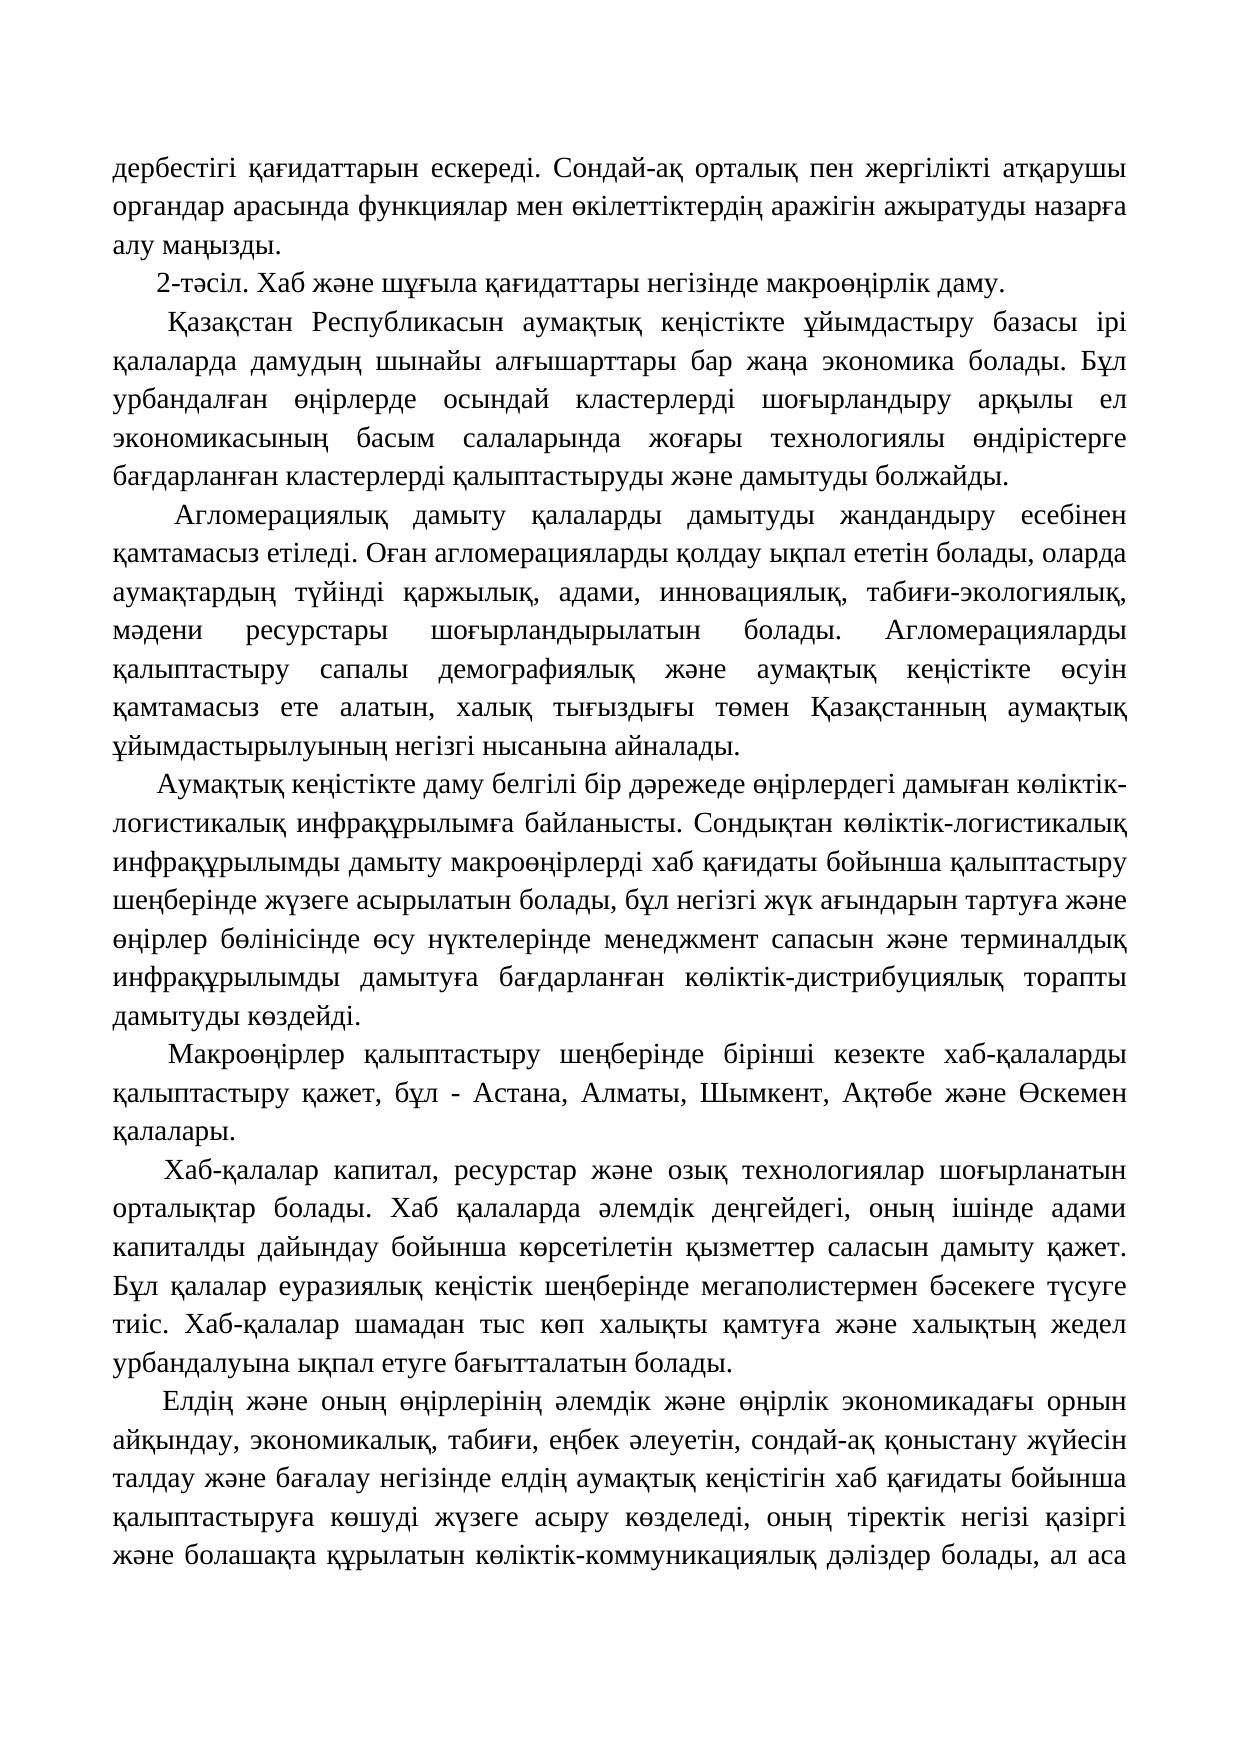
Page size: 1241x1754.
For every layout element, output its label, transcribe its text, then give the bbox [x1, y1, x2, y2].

text Аумақтық кеңістікте даму белгілі бір дәрежеде өңірлердегі дамыған көліктік-логистикалық инфрақұрылымға байланысты. Сондықтан көліктік-логистикалық инфрақұрылымды дамыту макроөңірлерді хаб қағидаты бойынша қалыптастыру шеңберінде жүзеге асырылатын болады, бұл негізгі жүк ағындарын тартуға және өңірлер бөлінісінде өсу нүктелерінде менеджмент сапасын және терминалдық инфрақұрылымды дамытуға бағдарланған көліктік-дистрибуциялық торапты дамытуды көздейді. [112, 767, 1128, 1031]
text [112, 1383, 1128, 1571]
text Макроөңірлер қалыптастыру шеңберінде бірінші кезекте хаб-қалаларды қалыптастыру қажет, бұл - Астана, Алматы, Шымкент, Ақтөбе және Өскемен қалалары. [112, 1036, 1128, 1147]
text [112, 150, 1128, 261]
text Қазақстан Республикасын аумақтық кеңістікте ұйымдастыру базасы ірі қалаларда дамудың шынайы алғышарттары бар жаңа экономика болады. Бұл урбандалған өңірлерде осындай кластерлерді шоғырландыру арқылы ел экономикасының басым салаларында жоғары технологиялы өндірістерге бағдарланған кластерлерді қалыптастыруды және дамытуды болжайды. [112, 304, 1128, 492]
text Хаб-қалалар капитал, ресурстар және озық технологиялар шоғырланатын орталықтар болады. Хаб қалаларда әлемдік деңгейдегі, оның ішінде адами капиталды дайындау бойынша көрсетілетін қызметтер саласын дамыту қажет. Бұл қалалар еуразиялық кеңістік шеңберінде мегаполистермен бәсекеге түсуге тиіс. Хаб-қалалар шамадан тыс көп халықты қамтуға және халықтың жедел урбандалуына ықпал етуге бағытталатын болады. [112, 1152, 1128, 1378]
text 2-тәсіл. Хаб және шұғыла қағидаттары негізінде макроөңірлік даму. [112, 266, 1128, 299]
text Агломерациялық дамыту қалаларды дамытуды жандандыру есебінен қамтамасыз етіледі. Оған агломерацияларды қолдау ықпал ететін болады, оларда аумақтардың түйінді қаржылық, адами, инновациялық, табиғи-экологиялық, мәдени ресурстары шоғырландырылатын болады. Агломерацияларды қалыптастыру сапалы демографиялық және аумақтық кеңістікте өсуін қамтамасыз ете алатын, халық тығыздығы төмен Қазақстанның аумақтық ұйымдастырылуының негізгі нысанына айналады. [112, 497, 1128, 762]
